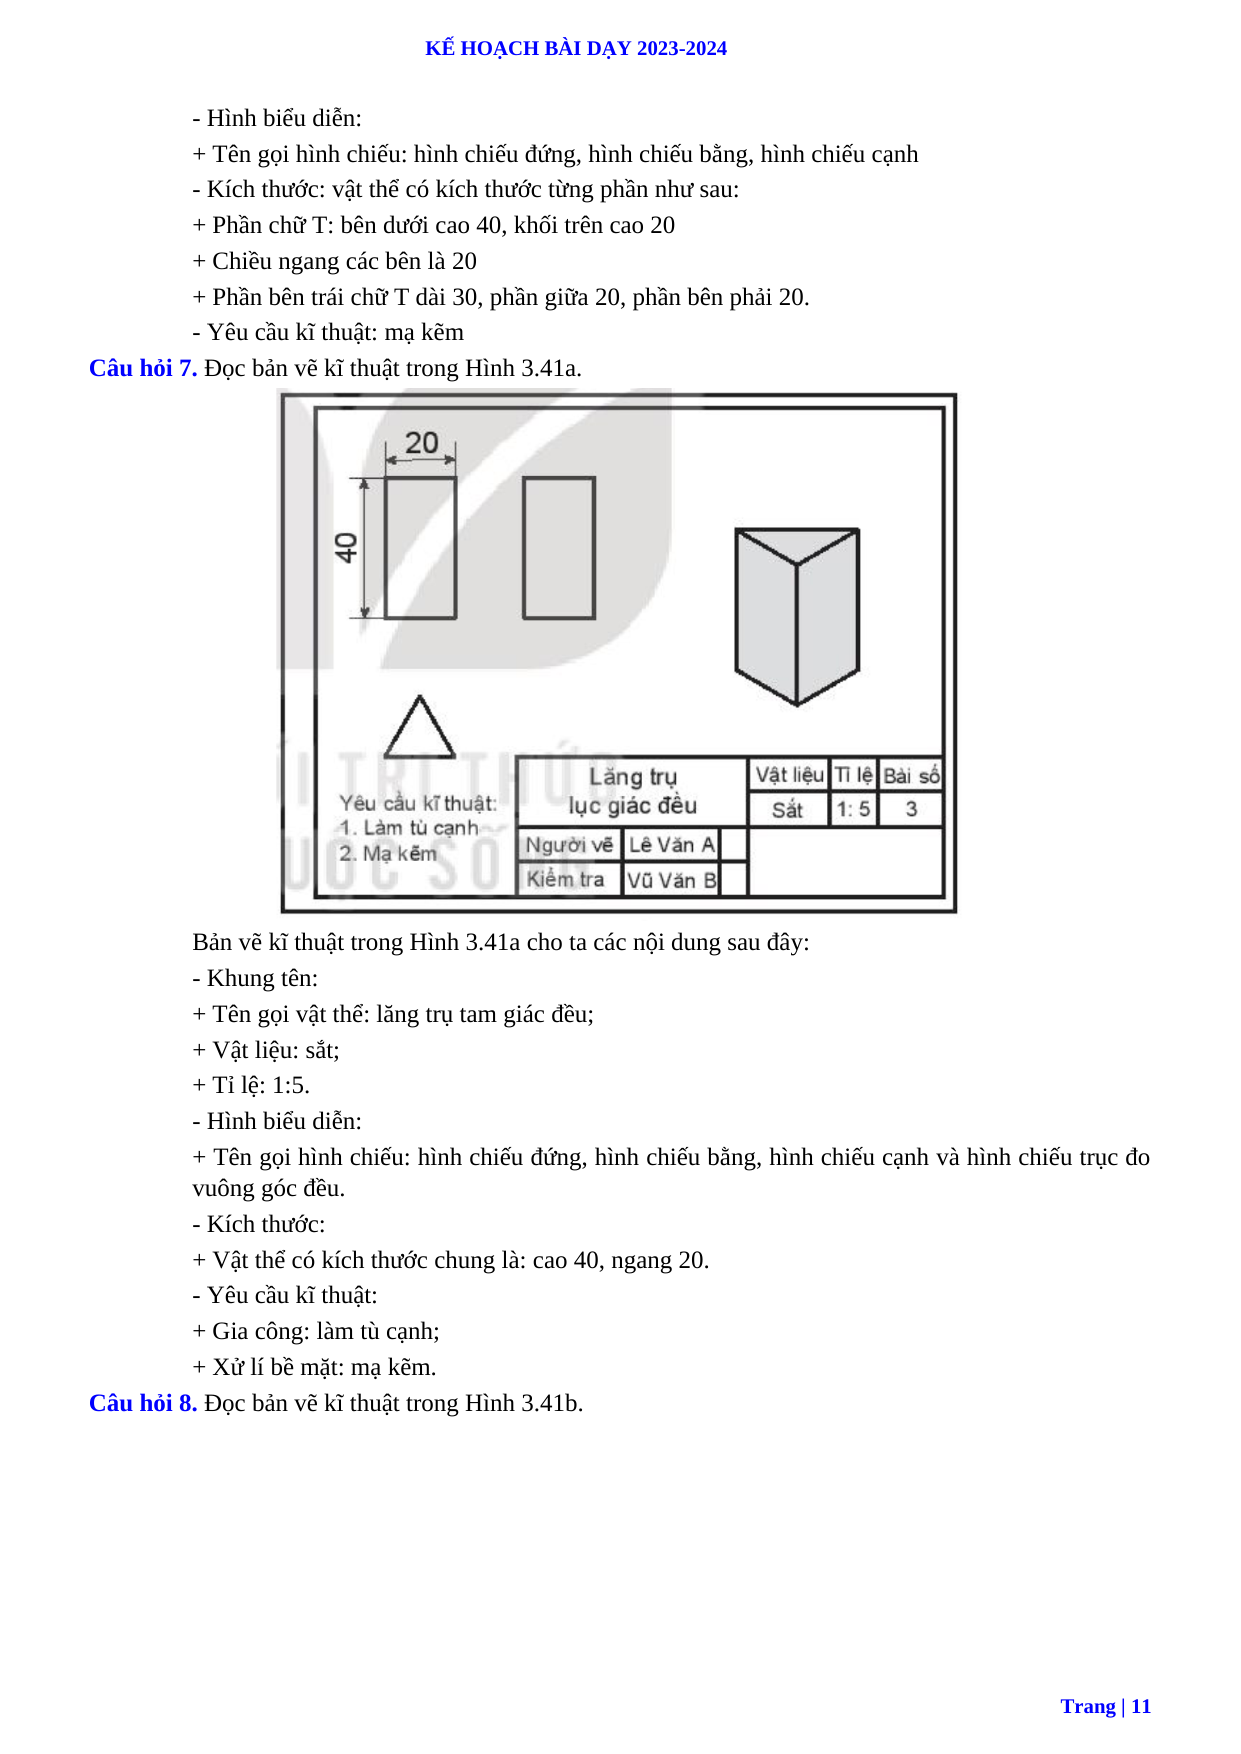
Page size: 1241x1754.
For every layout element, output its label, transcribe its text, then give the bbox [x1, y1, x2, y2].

text + Vật liệu: sắt; [192, 1035, 1152, 1063]
picture [276, 388, 964, 921]
text Bản vẽ kĩ thuật trong Hình 3.41a cho ta các nội dung sau đây: [192, 927, 1152, 956]
text + Tỉ lệ: 1:5. [192, 1070, 1152, 1099]
text - Hình biểu diễn: [192, 1106, 1152, 1135]
text - Yêu cầu kĩ thuật: mạ kẽm [192, 317, 1152, 346]
text - Hình biểu diễn: [192, 103, 1152, 132]
text Câu hỏi 8. Đọc bản vẽ kĩ thuật trong Hình 3.41b. [89, 1388, 1152, 1417]
text + Phần chữ T: bên dưới cao 40, khối trên cao 20 [192, 210, 1152, 239]
text Câu hỏi 7. Đọc bản vẽ kĩ thuật trong Hình 3.41a. [89, 353, 1152, 382]
text - Kích thước: [192, 1209, 1152, 1238]
text - Kích thước: vật thể có kích thước từng phần như sau: [192, 174, 1152, 203]
text - Khung tên: [192, 963, 1152, 992]
text + Gia công: làm tù cạnh; [192, 1316, 1152, 1345]
text + Xử lí bề mặt: mạ kẽm. [192, 1352, 1152, 1381]
text - Yêu cầu kĩ thuật: [192, 1281, 1152, 1309]
text + Vật thể có kích thước chung là: cao 40, ngang 20. [192, 1245, 1152, 1274]
text + Chiều ngang các bên là 20 [192, 246, 1152, 275]
text + Phần bên trái chữ T dài 30, phần giữa 20, phần bên phải 20. [192, 282, 1152, 311]
text + Tên gọi hình chiếu: hình chiếu đứng, hình chiếu bằng, hình chiếu cạnh [192, 139, 1152, 168]
text + Tên gọi hình chiếu: hình chiếu đứng, hình chiếu bằng, hình chiếu cạnh và hình chiếu trục đo vuông góc đều. [192, 1142, 1152, 1202]
text + Tên gọi vật thể: lăng trụ tam giác đều; [192, 999, 1152, 1028]
